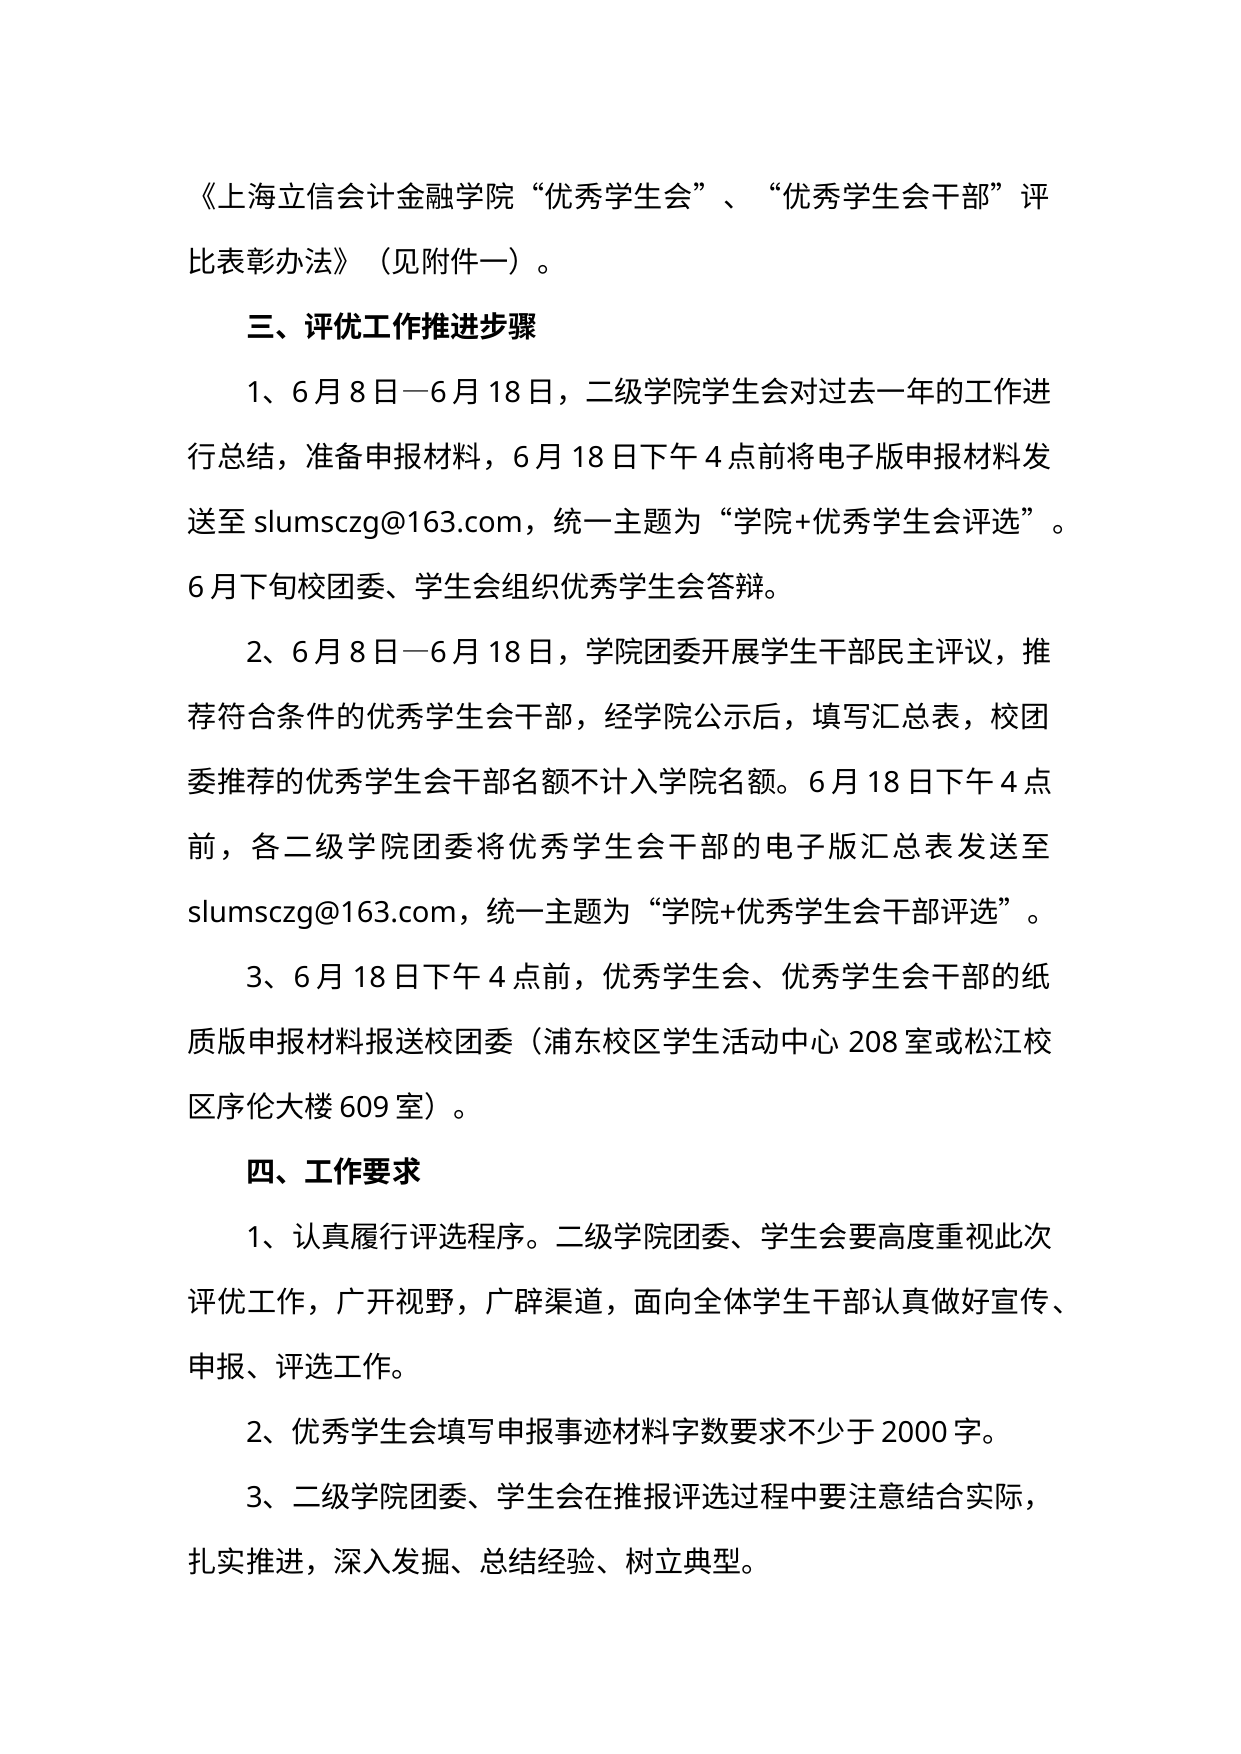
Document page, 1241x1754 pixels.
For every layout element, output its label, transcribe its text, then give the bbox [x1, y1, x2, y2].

text 1、认真履行评选程序。二级学院团委、学生会要高度重视此次评优工作，广开视野，广辟渠道，面向全体学生干部认真做好宣传、申报、评选工作。 [187, 1202, 1053, 1397]
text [187, 162, 1053, 292]
text 3、6月18日下午4点前，优秀学生会、优秀学生会干部的纸质版申报材料报送校团委（浦东校区学生活动中心208室或松江校区序伦大楼609室）。 [187, 942, 1053, 1137]
text 四、工作要求 [187, 1137, 1053, 1202]
text 3、二级学院团委、学生会在推报评选过程中要注意结合实际，扎实推进，深入发掘、总结经验、树立典型。 [187, 1462, 1053, 1592]
text 2、6月8日—6月18日，学院团委开展学生干部民主评议，推荐符合条件的优秀学生会干部，经学院公示后，填写汇总表，校团委推荐的优秀学生会干部名额不计入学院名额。6月18日下午4点前，各二级学院团委将优秀学生会干部的电子版汇总表发送至slumsczg@163.com，统一主题为“学院+优秀学生会干部评选”。 [187, 617, 1053, 942]
text 1、6月8日—6月18日，二级学院学生会对过去一年的工作进行总结，准备申报材料，6月18日下午4点前将电子版申报材料发送至slumsczg@163.com，统一主题为“学院+优秀学生会评选”。6月下旬校团委、学生会组织优秀学生会答辩。 [187, 357, 1053, 617]
text 2、优秀学生会填写申报事迹材料字数要求不少于2000字。 [187, 1397, 1053, 1462]
text 三、评优工作推进步骤 [187, 292, 1053, 357]
